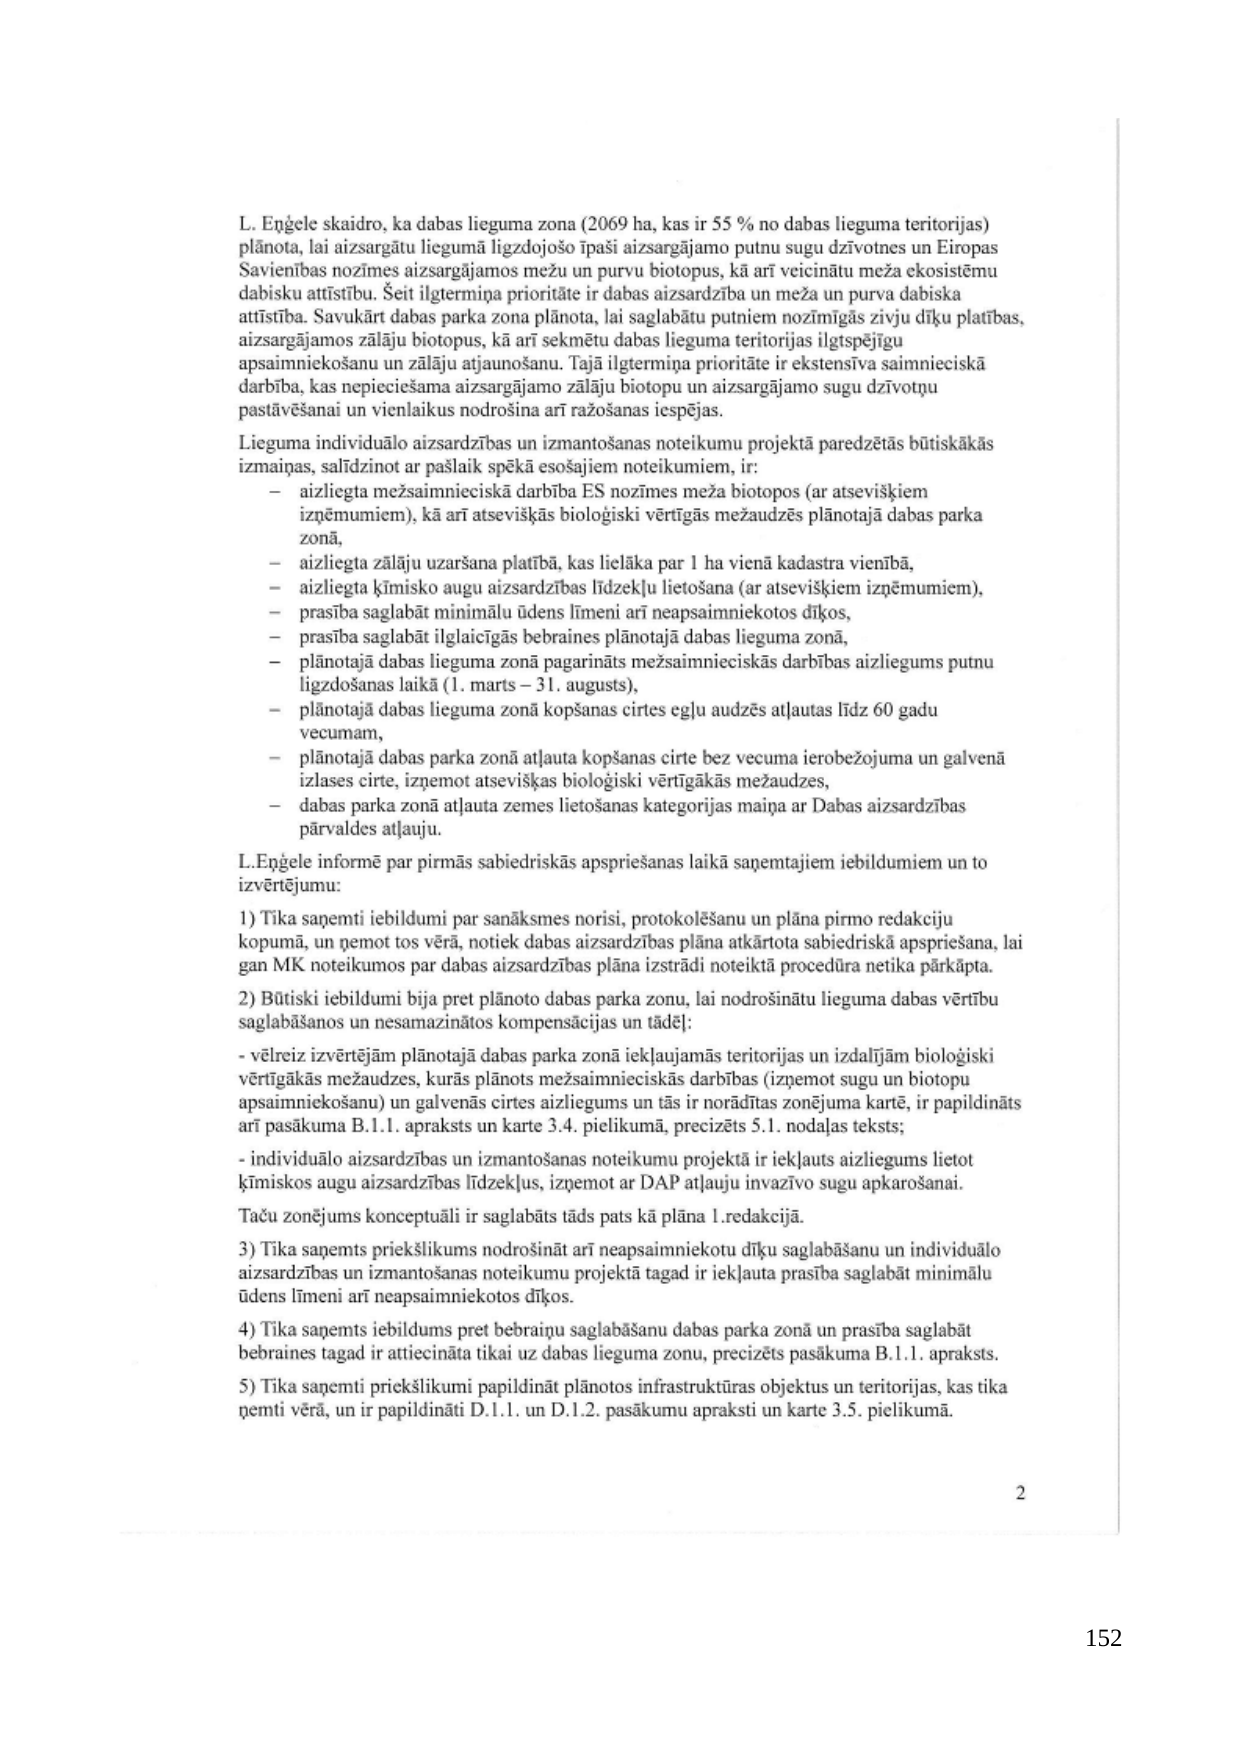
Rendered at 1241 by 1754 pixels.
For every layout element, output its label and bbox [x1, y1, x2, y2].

picture [118, 118, 1123, 1537]
